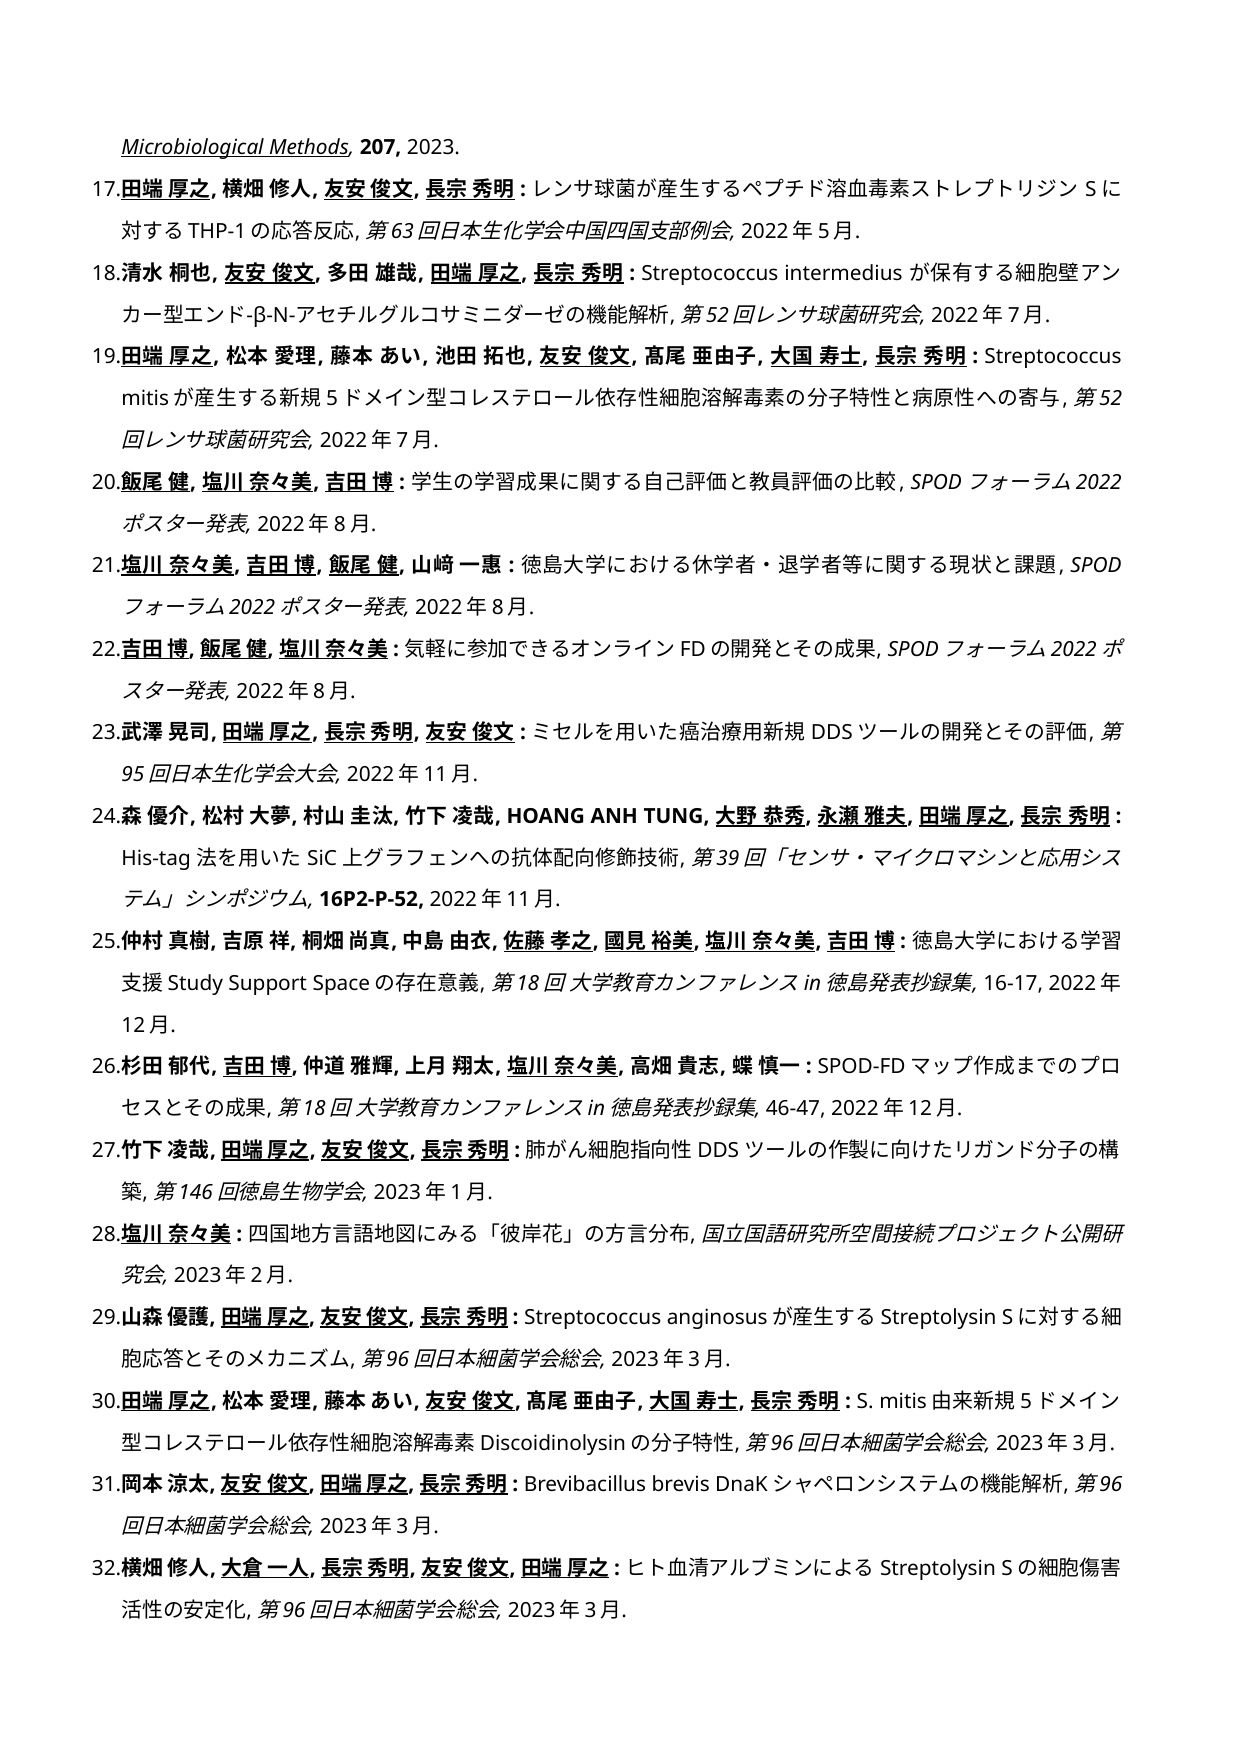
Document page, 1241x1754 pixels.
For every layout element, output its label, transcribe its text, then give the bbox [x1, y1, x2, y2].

list 岡本 涼太, 友安 俊文, 田端 厚之, 長宗 秀明 : Brevibacillus brevis DnaKシャペロンシステムの機能解析, 第96回日本細菌学会総会, 2023年3月. [92, 1462, 1122, 1545]
list 吉田 博, 飯尾 健, 塩川 奈々美 : 気軽に参加できるオンラインFDの開発とその成果, SPODフォーラム2022ポスター発表, 2022年8月. [92, 626, 1122, 710]
list 飯尾 健, 塩川 奈々美, 吉田 博 : 学生の学習成果に関する自己評価と教員評価の比較, SPODフォーラム2022ポスター発表, 2022年8月. [92, 459, 1122, 543]
list 田端 厚之, 松本 愛理, 藤本 あい, 友安 俊文, 髙尾 亜由子, 大国 寿士, 長宗 秀明 : S. mitis由来新規5ドメイン型コレステロール依存性細胞溶解毒素Discoidinolysinの分子特性, 第96回日本細菌学会総会, 2023年3月. [92, 1378, 1122, 1462]
list 杉田 郁代, 吉田 博, 仲道 雅輝, 上月 翔太, 塩川 奈々美, 高畑 貴志, 蝶 慎一 : SPOD-FDマップ作成までのプロセスとその成果, 第18回 大学教育カンファレンスin徳島発表抄録集, 46-47, 2022年12月. [92, 1044, 1122, 1128]
list 塩川 奈々美 : 四国地方言語地図にみる「彼岸花」の方言分布, 国立国語研究所空間接続プロジェクト公開研究会, 2023年2月. [92, 1211, 1122, 1295]
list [92, 125, 1122, 167]
list 山森 優護, 田端 厚之, 友安 俊文, 長宗 秀明 : Streptococcus anginosusが産生するStreptolysin Sに対する細胞応答とそのメカニズム, 第96回日本細菌学会総会, 2023年3月. [92, 1295, 1122, 1378]
list 横畑 修人, 大倉 一人, 長宗 秀明, 友安 俊文, 田端 厚之 : ヒト血清アルブミンによるStreptolysin Sの細胞傷害活性の安定化, 第96回日本細菌学会総会, 2023年3月. [92, 1545, 1122, 1629]
list 田端 厚之, 横畑 修人, 友安 俊文, 長宗 秀明 : レンサ球菌が産生するペプチド溶血毒素ストレプトリジンSに対するTHP-1の応答反応, 第63回日本生化学会中国四国支部例会, 2022年5月. [92, 167, 1122, 250]
list 仲村 真樹, 吉原 祥, 桐畑 尚真, 中島 由衣, 佐藤 孝之, 國見 裕美, 塩川 奈々美, 吉田 博 : 徳島大学における学習支援Study Support Spaceの存在意義, 第18回 大学教育カンファレンスin徳島発表抄録集, 16-17, 2022年12月. [92, 919, 1122, 1044]
list 森 優介, 松村 大夢, 村山 圭汰, 竹下 凌哉, HOANG ANH TUNG, 大野 恭秀, 永瀬 雅夫, 田端 厚之, 長宗 秀明 : His-tag 法を用いた SiC 上グラフェンへの抗体配向修飾技術, 第39回「センサ・マイクロマシンと応用システム」シンポジウム, 16P2-P-52, 2022年11月. [92, 793, 1122, 919]
list 塩川 奈々美, 吉田 博, 飯尾 健, 山﨑 一惠 : 徳島大学における休学者・退学者等に関する現状と課題, SPODフォーラム2022ポスター発表, 2022年8月. [92, 543, 1122, 626]
list 清水 桐也, 友安 俊文, 多田 雄哉, 田端 厚之, 長宗 秀明 : Streptococcus intermedius が保有する細胞壁アンカー型エンド-β-N-アセチルグルコサミニダーゼの機能解析, 第52回レンサ球菌研究会, 2022年7月. [92, 250, 1122, 334]
list 武澤 晃司, 田端 厚之, 長宗 秀明, 友安 俊文 : ミセルを用いた癌治療用新規DDSツールの開発とその評価, 第95回日本生化学会大会, 2022年11月. [92, 710, 1122, 793]
list 竹下 凌哉, 田端 厚之, 友安 俊文, 長宗 秀明 : 肺がん細胞指向性DDS ツールの作製に向けたリガンド分子の構築, 第146回徳島生物学会, 2023年1月. [92, 1128, 1122, 1211]
list 田端 厚之, 松本 愛理, 藤本 あい, 池田 拓也, 友安 俊文, 髙尾 亜由子, 大国 寿士, 長宗 秀明 : Streptococcus mitisが産生する新規5ドメイン型コレステロール依存性細胞溶解毒素の分子特性と病原性への寄与, 第52回レンサ球菌研究会, 2022年7月. [92, 334, 1122, 459]
